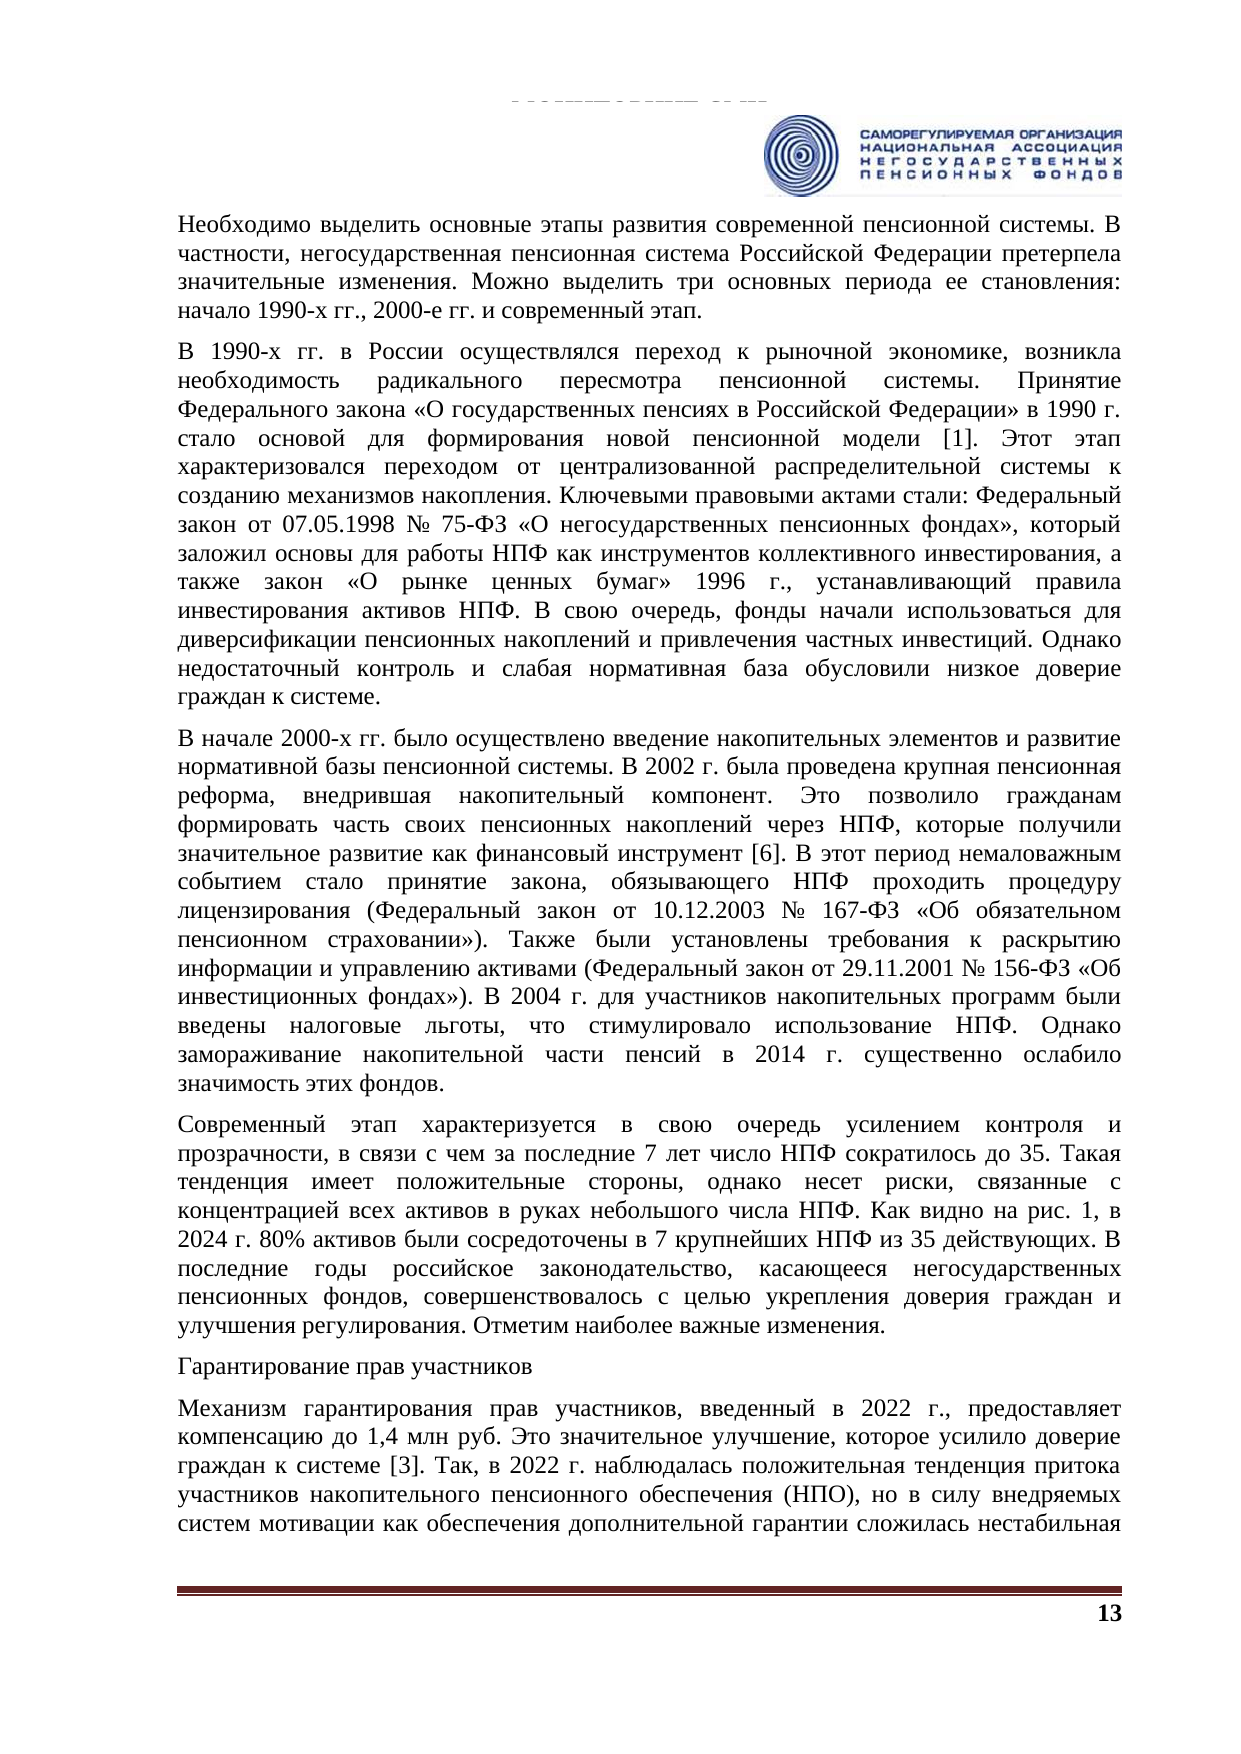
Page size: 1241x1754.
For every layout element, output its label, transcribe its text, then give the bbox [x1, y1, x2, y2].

text Необходимо выделить основные этапы развития современной пенсионной системы. В частности, негосударственная пенсионная система Российской Федерации претерпела значительные изменения. Можно выделить три основных периода ее становления: начало 1990-х гг., 2000-е гг. и современный этап. [177, 209, 1122, 324]
text В начале 2000-х гг. было осуществлено введение накопительных элементов и развитие нормативной базы пенсионной системы. В 2002 г. была проведена крупная пенсионная реформа, внедрившая накопительный компонент. Это позволило гражданам формировать часть своих пенсионных накоплений через НПФ, которые получили значительное развитие как финансовый инструмент [6]. В этот период немаловажным событием стало принятие закона, обязывающего НПФ проходить процедуру лицензирования (Федеральный закон от 10.12.2003 № 167-ФЗ «Об обязательном пенсионном страховании»). Также были установлены требования к раскрытию информации и управлению активами (Федеральный закон от 29.11.2001 № 156-ФЗ «Об инвестиционных фондах»). В 2004 г. для участников накопительных программ были введены налоговые льготы, что стимулировало использование НПФ. Однако замораживание накопительной части пенсий в 2014 г. существенно ослабило значимость этих фондов. [177, 723, 1122, 1096]
picture [764, 115, 1122, 197]
text Современный этап характеризуется в свою очередь усилением контроля и прозрачности, в связи с чем за последние 7 лет число НПФ сократилось до 35. Такая тенденция имеет положительные стороны, однако несет риски, связанные с концентрацией всех активов в руках небольшого числа НПФ. Как видно на рис. 1, в 2024 г. 80% активов были сосредоточены в 7 крупнейших НПФ из 35 действующих. В последние годы российское законодательство, касающееся негосударственных пенсионных фондов, совершенствовалось с целью укрепления доверия граждан и улучшения регулирования. Отметим наиболее важные изменения. [177, 1109, 1122, 1339]
text Гарантирование прав участников [177, 1351, 1122, 1380]
text В 1990-х гг. в России осуществлялся переход к рыночной экономике, возникла необходимость радикального пересмотра пенсионной системы. Принятие Федерального закона «О государственных пенсиях в Российской Федерации» в 1990 г. стало основой для формирования новой пенсионной модели [1]. Этот этап характеризовался переходом от централизованной распределительной системы к созданию механизмов накопления. Ключевыми правовыми актами стали: Федеральный закон от 07.05.1998 № 75-ФЗ «О негосударственных пенсионных фондах», который заложил основы для работы НПФ как инструментов коллективного инвестирования, а также закон «О рынке ценных бумаг» 1996 г., устанавливающий правила инвестирования активов НПФ. В свою очередь, фонды начали использоваться для диверсификации пенсионных накоплений и привлечения частных инвестиций. Однако недостаточный контроль и слабая нормативная база обусловили низкое доверие граждан к системе. [177, 336, 1122, 710]
